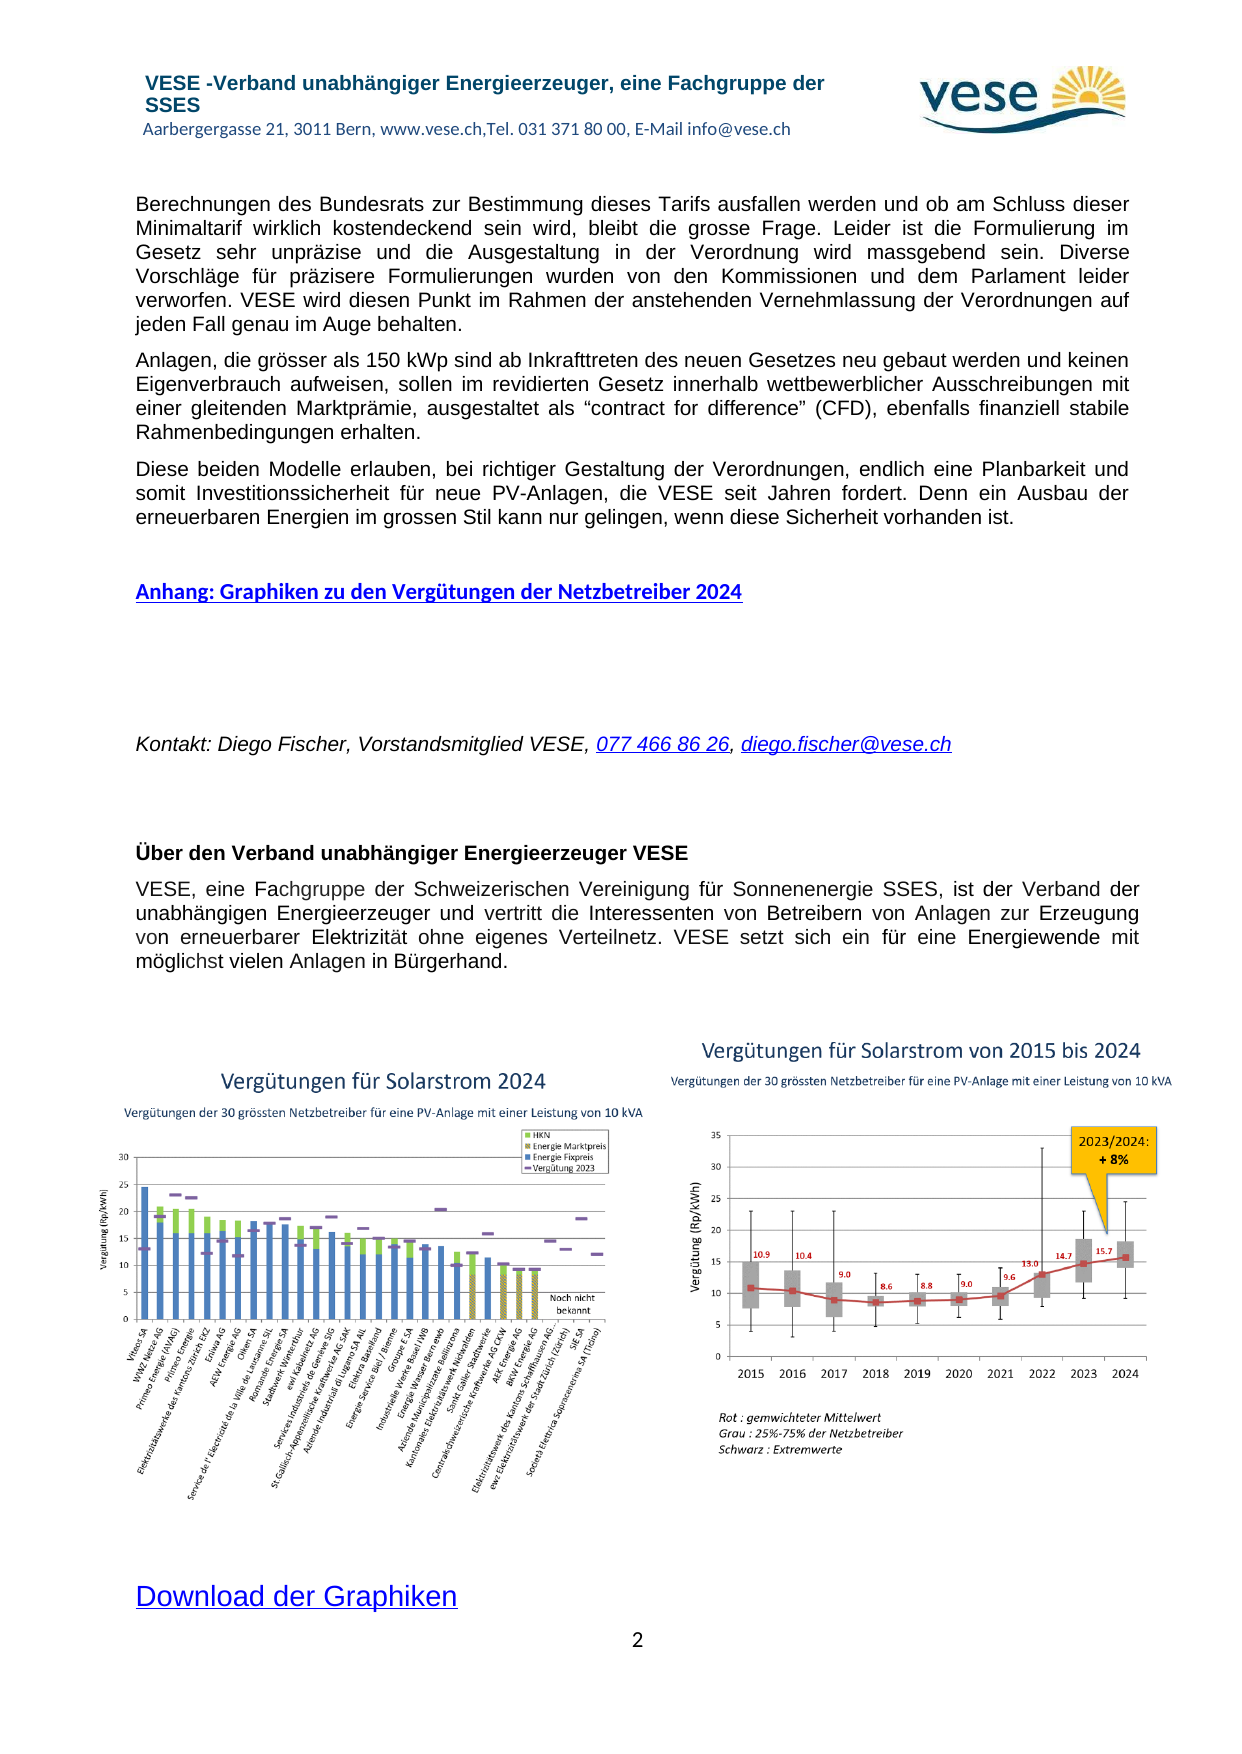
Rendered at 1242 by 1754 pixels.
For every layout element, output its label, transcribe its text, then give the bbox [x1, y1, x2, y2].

text Kontakt: Diego Fischer, Vorstandsmitglied VESE, 077 466 86 26, diego.fischer@vese.ch [135, 731, 1131, 755]
text Diese beiden Modelle erlauben, bei richtiger Gestaltung der Verordnungen, endlich eine Planbarkeit und somit Investitionssicherheit für neue PV-Anlagen, die VESE seit Jahren fordert. Denn ein Ausbau der erneuerbaren Energien im grossen Stil kann nur gelingen, wenn diese Sicherheit vorhanden ist. [135, 457, 1131, 528]
text Download der Graphiken [135, 1578, 1085, 1612]
picture [919, 66, 1126, 134]
picture [90, 1068, 644, 1500]
text Anhang: Graphiken zu den Vergütungen der Netzbetreiber 2024 [135, 577, 1131, 605]
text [135, 192, 1131, 336]
text Anlagen, die grösser als 150 kWp sind ab Inkrafttreten des neuen Gesetzes neu gebaut werden und keinen Eigenverbrauch aufweisen, sollen im revidierten Gesetz innerhalb wettbewerblicher Ausschreibungen mit einer gleitenden Marktprämie, ausgestaltet als “contract for difference” (CFD), ebenfalls finanziell stabile Rahmenbedingungen erhalten. [135, 348, 1131, 444]
picture [669, 1040, 1173, 1455]
text Über den Verband unabhängiger Energieerzeuger VESE [135, 841, 1139, 865]
text VESE, eine Fachgruppe der Schweizerischen Vereinigung für Sonnenenergie SSES, ist der Verband der unabhängigen Energieerzeuger und vertritt die Interessenten von Betreibern von Anlagen zur Erzeugung von erneuerbarer Elektrizität ohne eigenes Verteilnetz. VESE setzt sich ein für eine Energiewende mit möglichst vielen Anlagen in Bürgerhand. [135, 877, 1139, 973]
